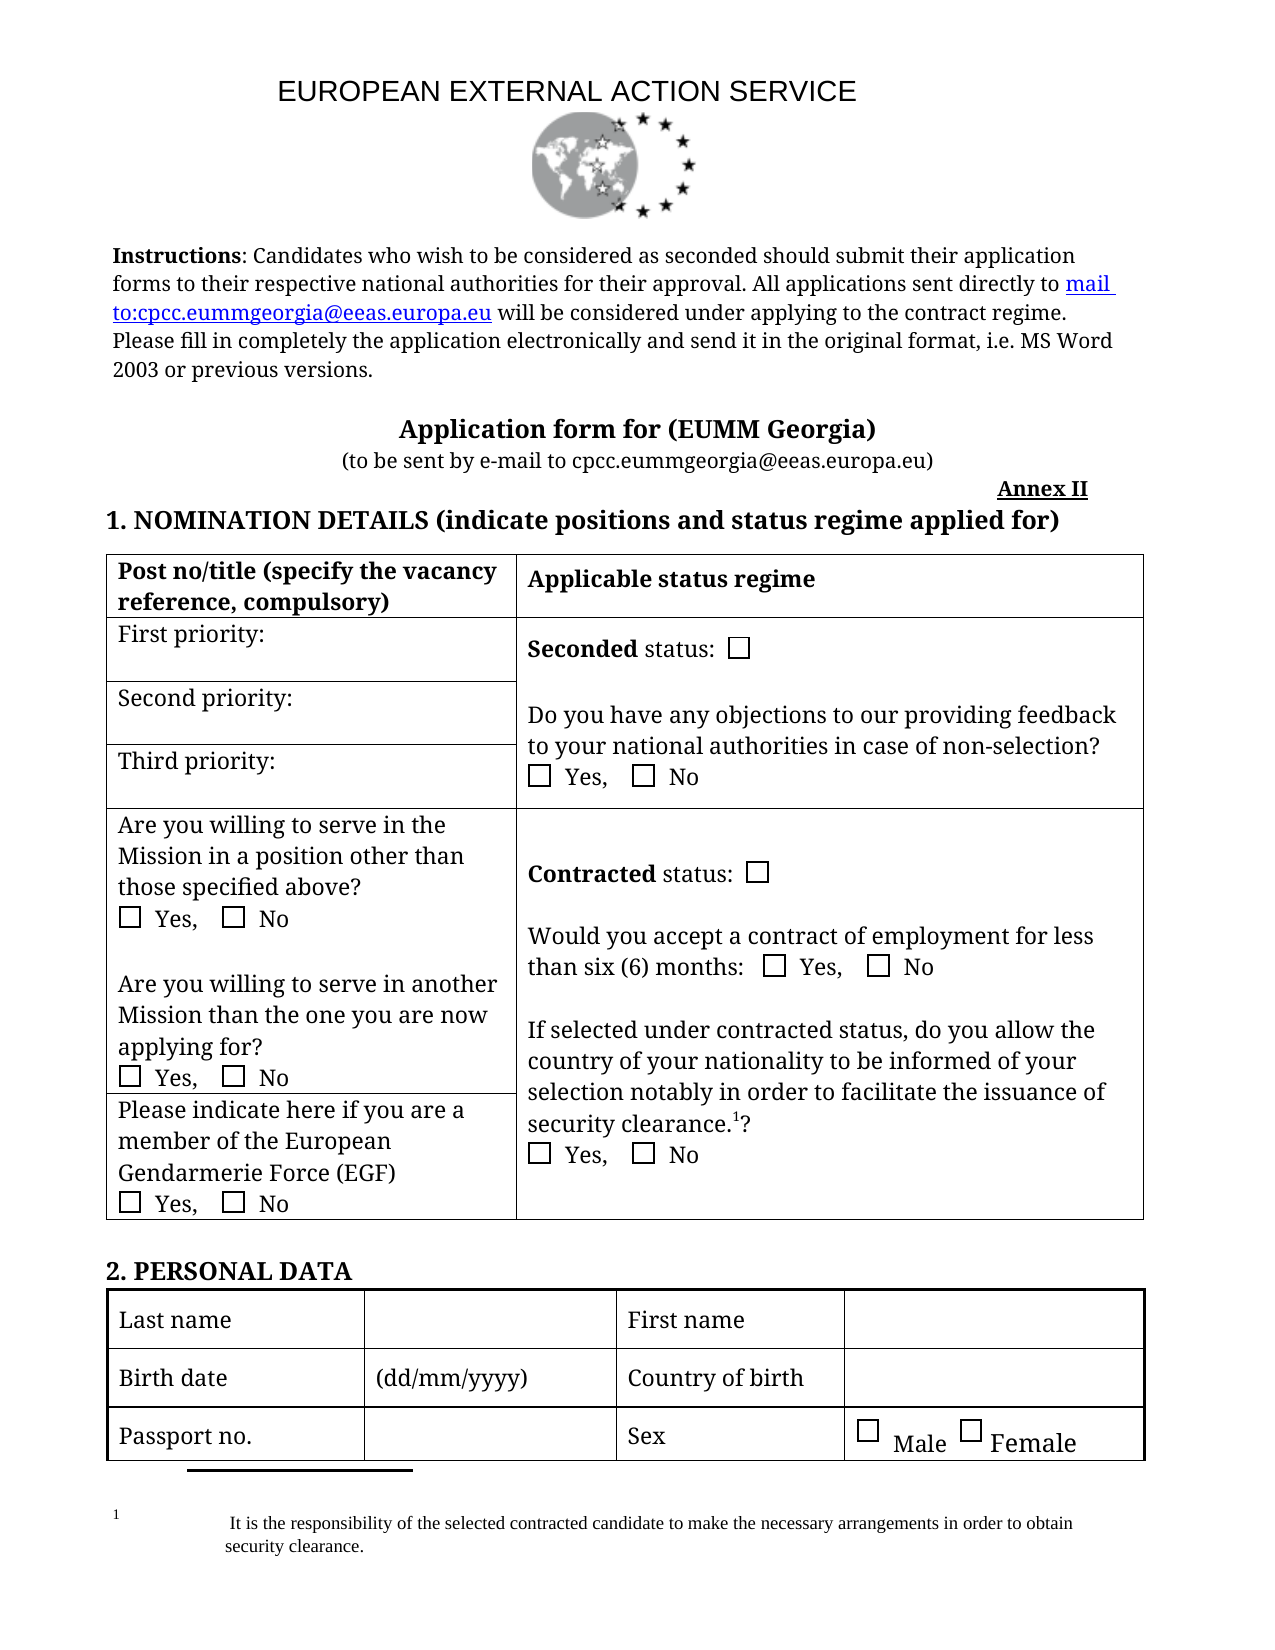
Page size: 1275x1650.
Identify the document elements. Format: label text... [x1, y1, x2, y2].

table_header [99, 503, 1153, 1461]
text Annex II [187, 474, 1088, 503]
text Application form for (EUMM Georgia) [187, 412, 1088, 446]
picture [532, 112, 697, 219]
text Instructions: Candidates who wish to be considered as seconded should submit their application forms to their respective national authorities for their approval. All applications sent directly to mail to:cpcc.eummgeorgia@eeas.europa.eu will be considered under applying to the contract regime. Please fill in completely the application electronically and send it in the original format, i.e. MS Word 2003 or previous versions. [112, 241, 1125, 383]
text (to be sent by e-mail to cpcc.eummgeorgia@eeas.europa.eu) [187, 446, 1088, 474]
